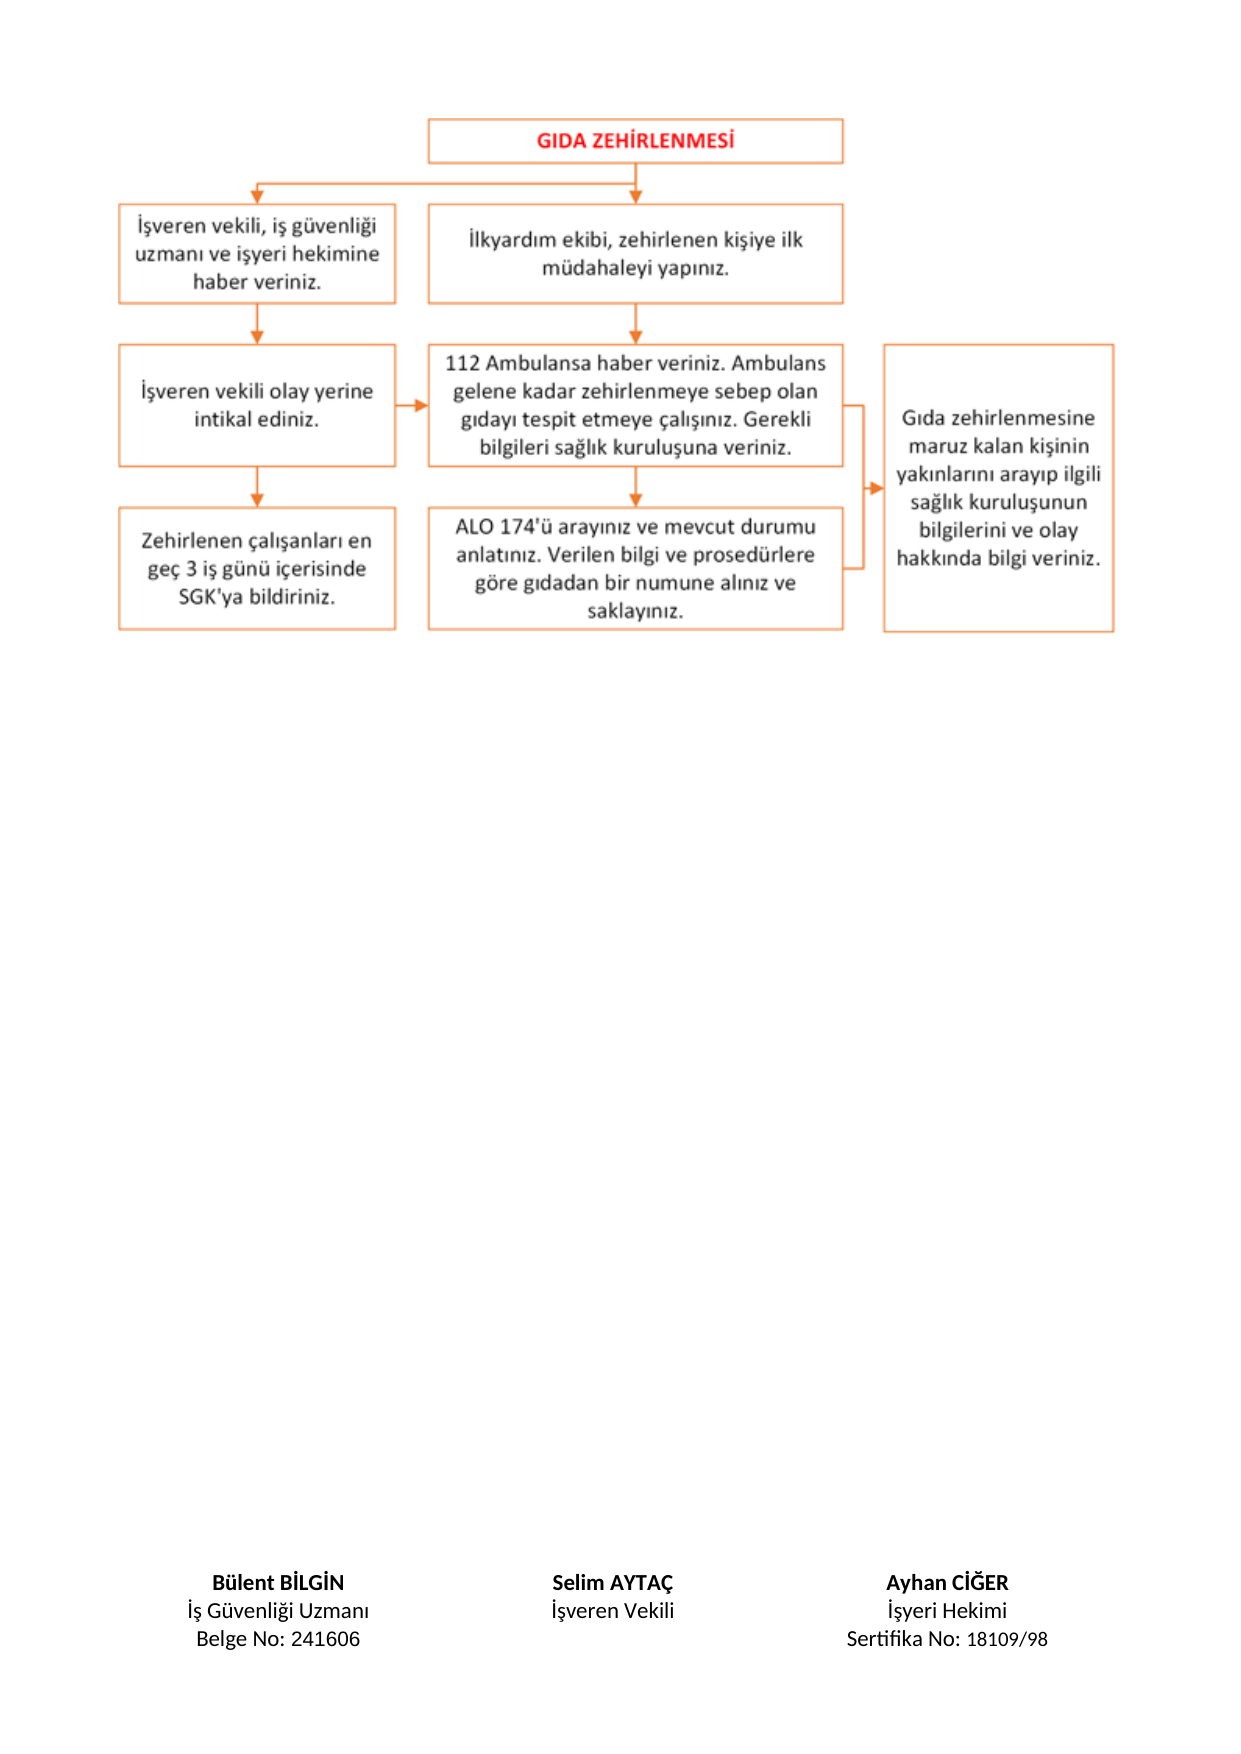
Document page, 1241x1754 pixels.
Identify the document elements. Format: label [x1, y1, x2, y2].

picture [118, 118, 1123, 639]
